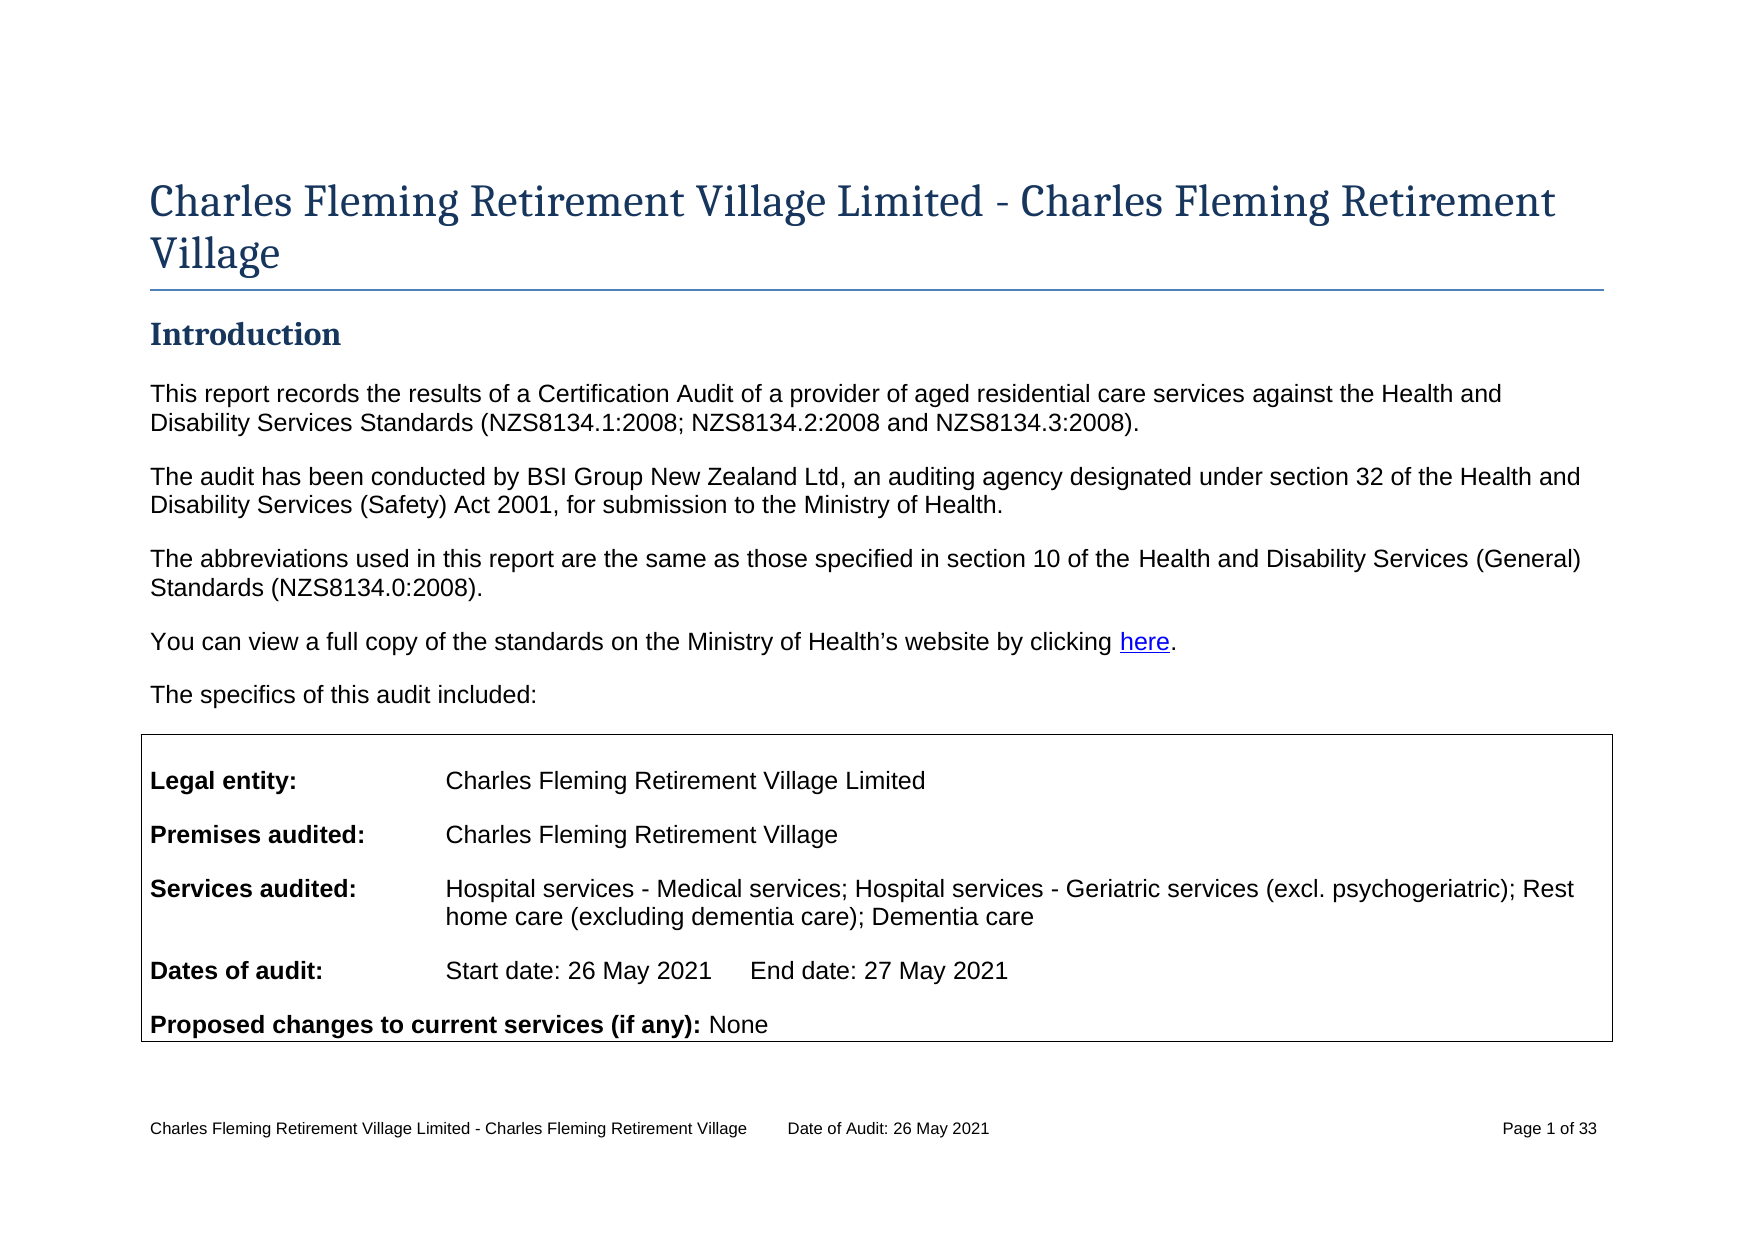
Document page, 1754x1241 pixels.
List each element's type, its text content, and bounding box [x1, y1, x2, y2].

text Dates of audit: Start date: 26 May 2021 End date: 27 May 2021 [142, 953, 1612, 985]
text The audit has been conducted by BSI Group New Zealand Ltd, an auditing agency designated under section 32 of the Health and Disability Services (Safety) Act 2001, for submission to the Ministry of Health. [150, 462, 1604, 519]
text Proposed changes to current services (if any): None [142, 1007, 1612, 1041]
text Premises audited: Charles Fleming Retirement Village [142, 817, 1612, 848]
subtitle Introduction [150, 316, 1604, 354]
text The abbreviations used in this report are the same as those specified in section 10 of the Health and Disability Services (General) Standards (NZS8134.0:2008). [150, 544, 1604, 602]
text This report records the results of a Certification Audit of a provider of aged residential care services against the Health and Disability Services Standards (NZS8134.1:2008; NZS8134.2:2008 and NZS8134.3:2008). [150, 379, 1604, 437]
text Services audited: Hospital services - Medical services; Hospital services - Geriatric services (excl. psychogeriatric); Rest home care (excluding dementia care); Dementia care [142, 870, 1612, 931]
text You can view a full copy of the standards on the Ministry of Health’s website by clicking here. [150, 627, 1604, 655]
text The specifics of this audit included: [150, 680, 1604, 709]
subtitle Charles Fleming Retirement Village Limited - Charles Fleming Retirement Village [150, 175, 1604, 289]
text Legal entity: Charles Fleming Retirement Village Limited [150, 766, 1604, 795]
